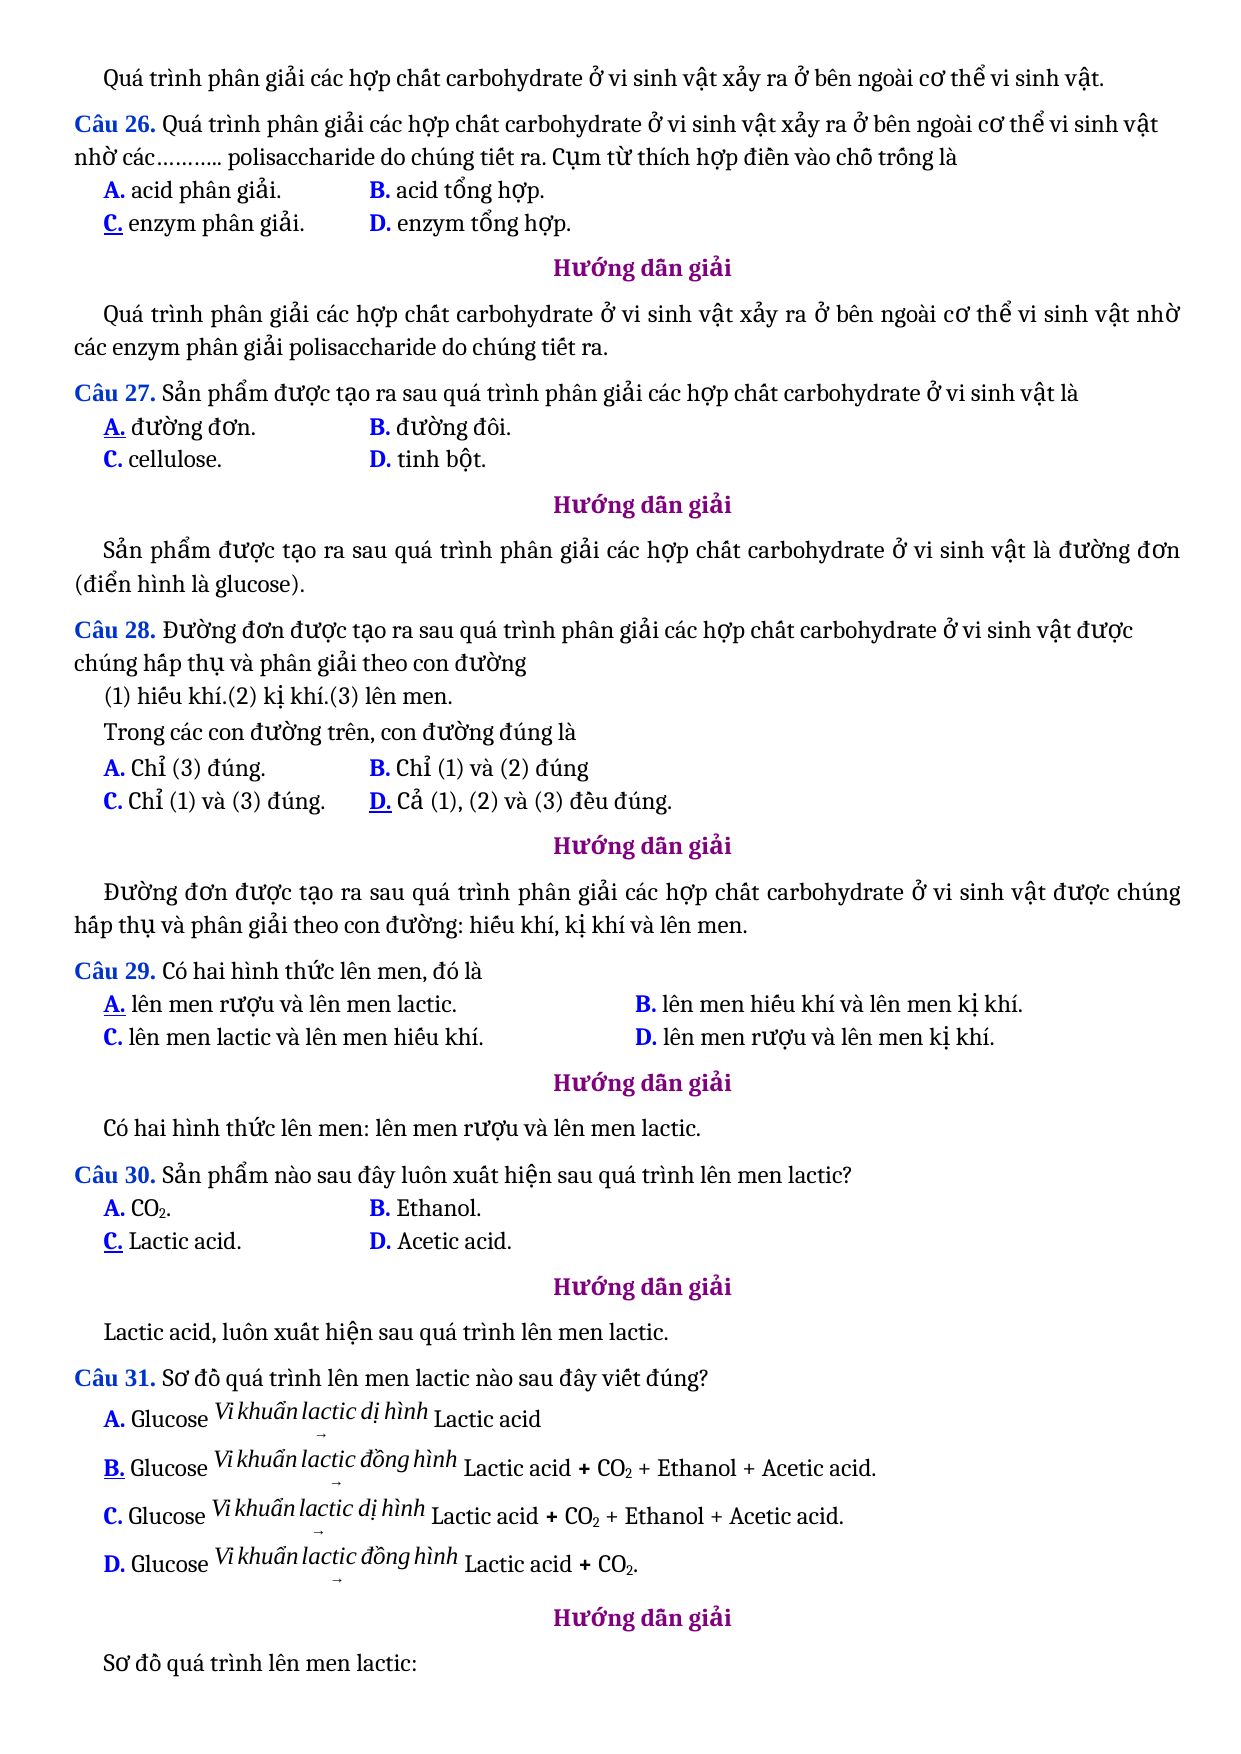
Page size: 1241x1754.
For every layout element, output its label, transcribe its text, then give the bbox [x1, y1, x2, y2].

text C. lên men lactic và lên men hiếu khí. D. lên men rượu và lên men kị khí. [74, 1023, 1181, 1052]
text C. Glucose Lactic acid + CO2 + Ethanol + Acetic acid. [74, 1494, 1181, 1538]
text D. Glucose Lactic acid + CO2. [74, 1543, 1181, 1587]
text C. Chỉ (1) và (3) đúng. D. Cả (1), (2) và (3) đều đúng. [74, 787, 1181, 816]
text C. Lactic acid. D. Acetic acid. [74, 1227, 1181, 1256]
text A. lên men rượu và lên men lactic. B. lên men hiếu khí và lên men kị khí. [74, 990, 1181, 1019]
text Câu 26. Quá trình phân giải các hợp chất carbohydrate ở vi sinh vật xảy ra ở bên ngoài cơ thể vi sinh vật nhờ các……….. polisaccharide do chúng tiết ra. Cụm từ thích hợp điền vào chỗ trống là [74, 109, 1181, 172]
text Câu 29. Có hai hình thức lên men, đó là [74, 956, 1181, 986]
text Hướng dẫn giải [74, 1604, 1181, 1632]
text Sản phẩm được tạo ra sau quá trình phân giải các hợp chất carbohydrate ở vi sinh vật là đường đơn (điển hình là glucose). [74, 536, 1181, 598]
text Hướng dẫn giải [74, 1272, 1181, 1301]
text Câu 28. Đường đơn được tạo ra sau quá trình phân giải các hợp chất carbohydrate ở vi sinh vật được chúng hấp thụ và phân giải theo con đường [74, 615, 1181, 678]
text Câu 30. Sản phẩm nào sau đây luôn xuất hiện sau quá trình lên men lactic? [74, 1160, 1181, 1189]
text A. acid phân giải. B. acid tổng hợp. [74, 176, 1181, 204]
text Hướng dẫn giải [74, 254, 1181, 283]
text Hướng dẫn giải [74, 832, 1181, 861]
text A. Glucose Lactic acid [74, 1397, 1181, 1442]
text Đường đơn được tạo ra sau quá trình phân giải các hợp chất carbohydrate ở vi sinh vật được chúng hấp thụ và phân giải theo con đường: hiếu khí, kị khí và lên men. [74, 878, 1181, 939]
text B. Glucose Lactic acid + CO2 + Ethanol + Acetic acid. [74, 1446, 1181, 1490]
text Hướng dẫn giải [74, 491, 1181, 520]
text Sơ đồ quá trình lên men lactic: [74, 1649, 1181, 1678]
text Có hai hình thức lên men: lên men rượu và lên men lactic. [74, 1114, 1181, 1143]
text Câu 27. Sản phẩm được tạo ra sau quá trình phân giải các hợp chất carbohydrate ở vi sinh vật là [74, 378, 1181, 408]
text Quá trình phân giải các hợp chất carbohydrate ở vi sinh vật xảy ra ở bên ngoài cơ thể vi sinh vật. [74, 63, 1181, 92]
text Trong các con đường trên, con đường đúng là [74, 718, 1181, 747]
text Hướng dẫn giải [74, 1069, 1181, 1098]
text A. Chỉ (3) đúng. B. Chỉ (1) và (2) đúng [74, 754, 1181, 782]
text A. CO2. B. Ethanol. [74, 1194, 1181, 1223]
text C. enzym phân giải. D. enzym tổng hợp. [74, 209, 1181, 238]
text (1) hiếu khí.(2) kị khí.(3) lên men. [74, 682, 1181, 711]
text C. cellulose. D. tinh bột. [74, 445, 1181, 474]
text Quá trình phân giải các hợp chất carbohydrate ở vi sinh vật xảy ra ở bên ngoài cơ thể vi sinh vật nhờ các enzym phân giải polisaccharide do chúng tiết ra. [74, 300, 1181, 362]
text A. đường đơn. B. đường đôi. [74, 412, 1181, 441]
text Câu 31. Sơ đồ quá trình lên men lactic nào sau đây viết đúng? [74, 1363, 1181, 1393]
text Lactic acid, luôn xuất hiện sau quá trình lên men lactic. [74, 1318, 1181, 1347]
